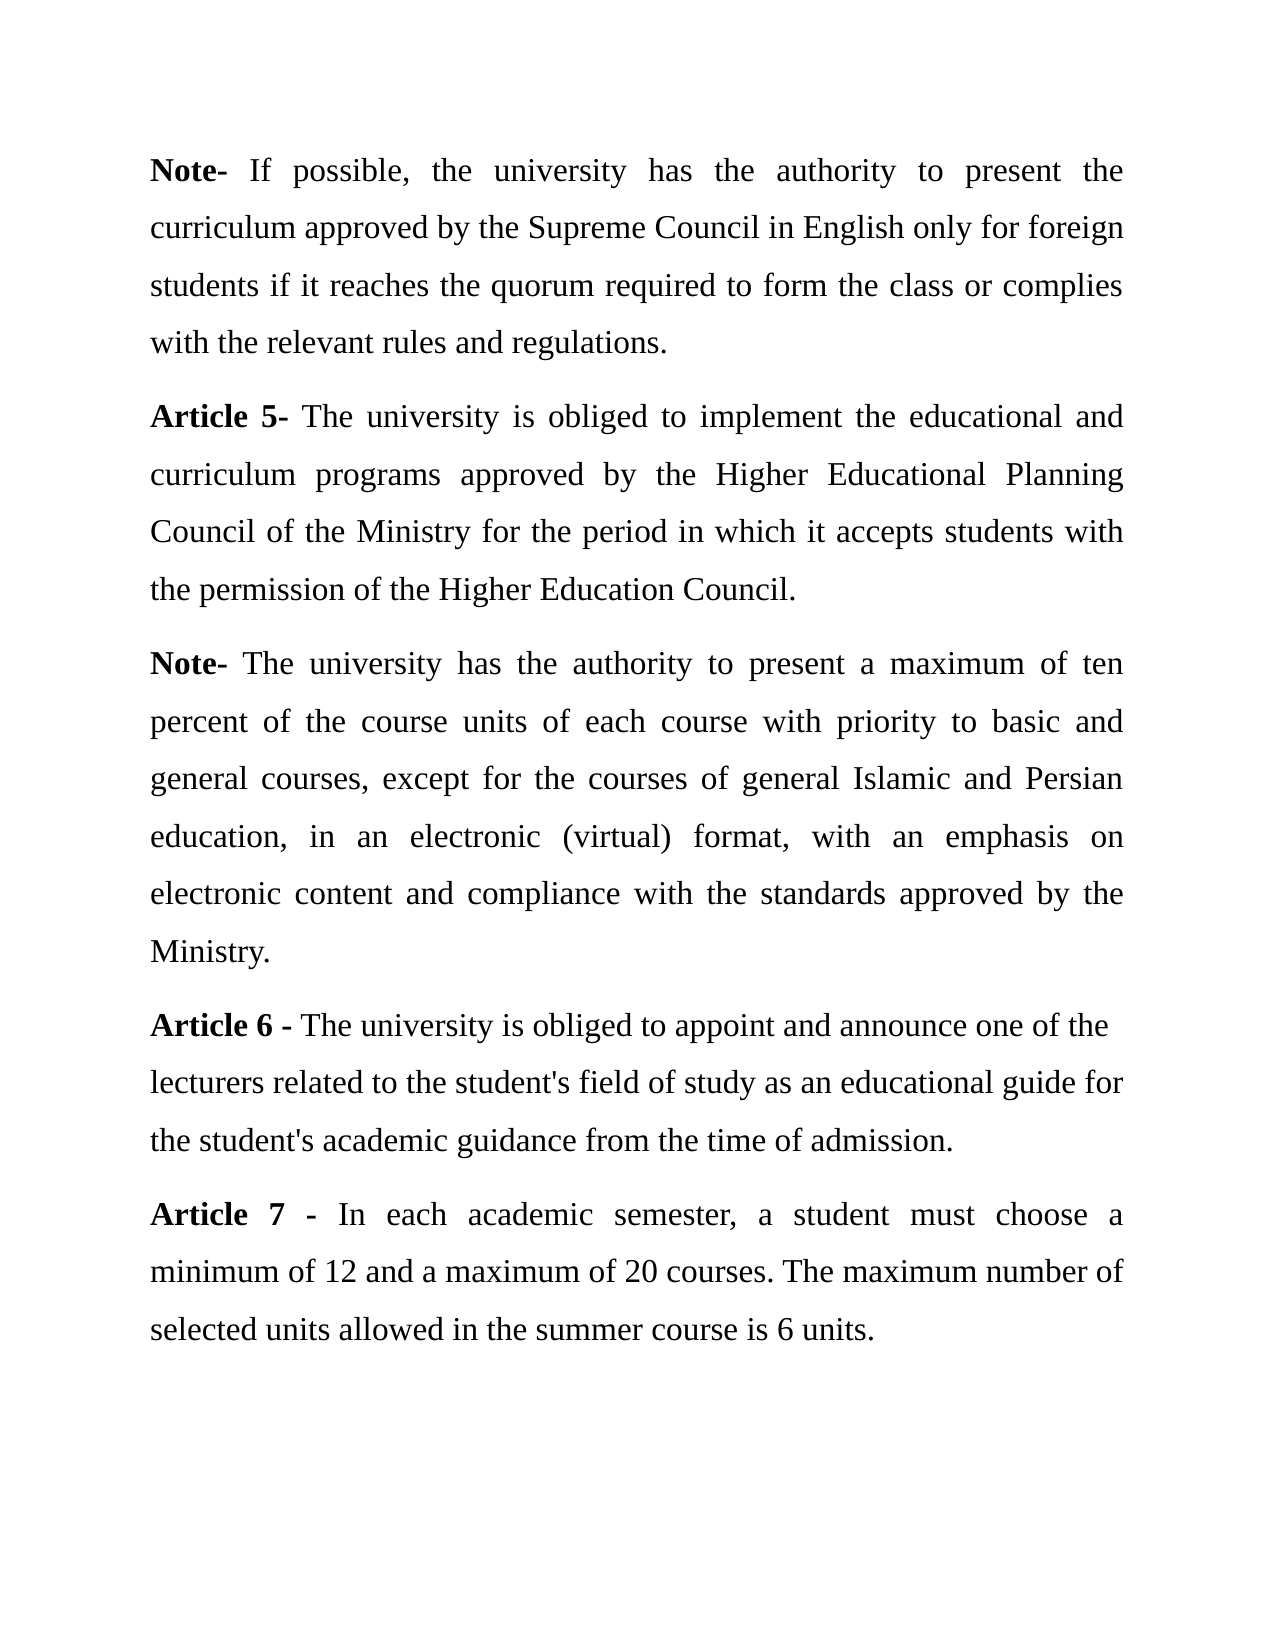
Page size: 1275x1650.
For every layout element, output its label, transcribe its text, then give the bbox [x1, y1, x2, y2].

text Article 7 - In each academic semester, a student must choose a minimum of 12 and a maximum of 20 courses. The maximum number of selected units allowed in the summer course is 6 units. [150, 1194, 1125, 1347]
text Article 6 - The university is obliged to appoint and announce one of the lecturers related to the student's field of study as an educational guide for the student's academic guidance from the time of admission. [150, 1005, 1125, 1158]
text Note- The university has the authority to present a maximum of ten percent of the course units of each course with priority to basic and general courses, except for the courses of general Islamic and Persian education, in an electronic (virtual) format, with an emphasis on electronic content and compliance with the standards approved by the Ministry. [150, 643, 1125, 969]
text Note- If possible, the university has the authority to present the curriculum approved by the Supreme Council in English only for foreign students if it reaches the quorum required to form the class or complies with the relevant rules and regulations. [150, 150, 1125, 361]
text Article 5- The university is obliged to implement the educational and curriculum programs approved by the Higher Educational Planning Council of the Ministry for the period in which it accepts students with the permission of the Higher Education Council. [150, 397, 1125, 607]
